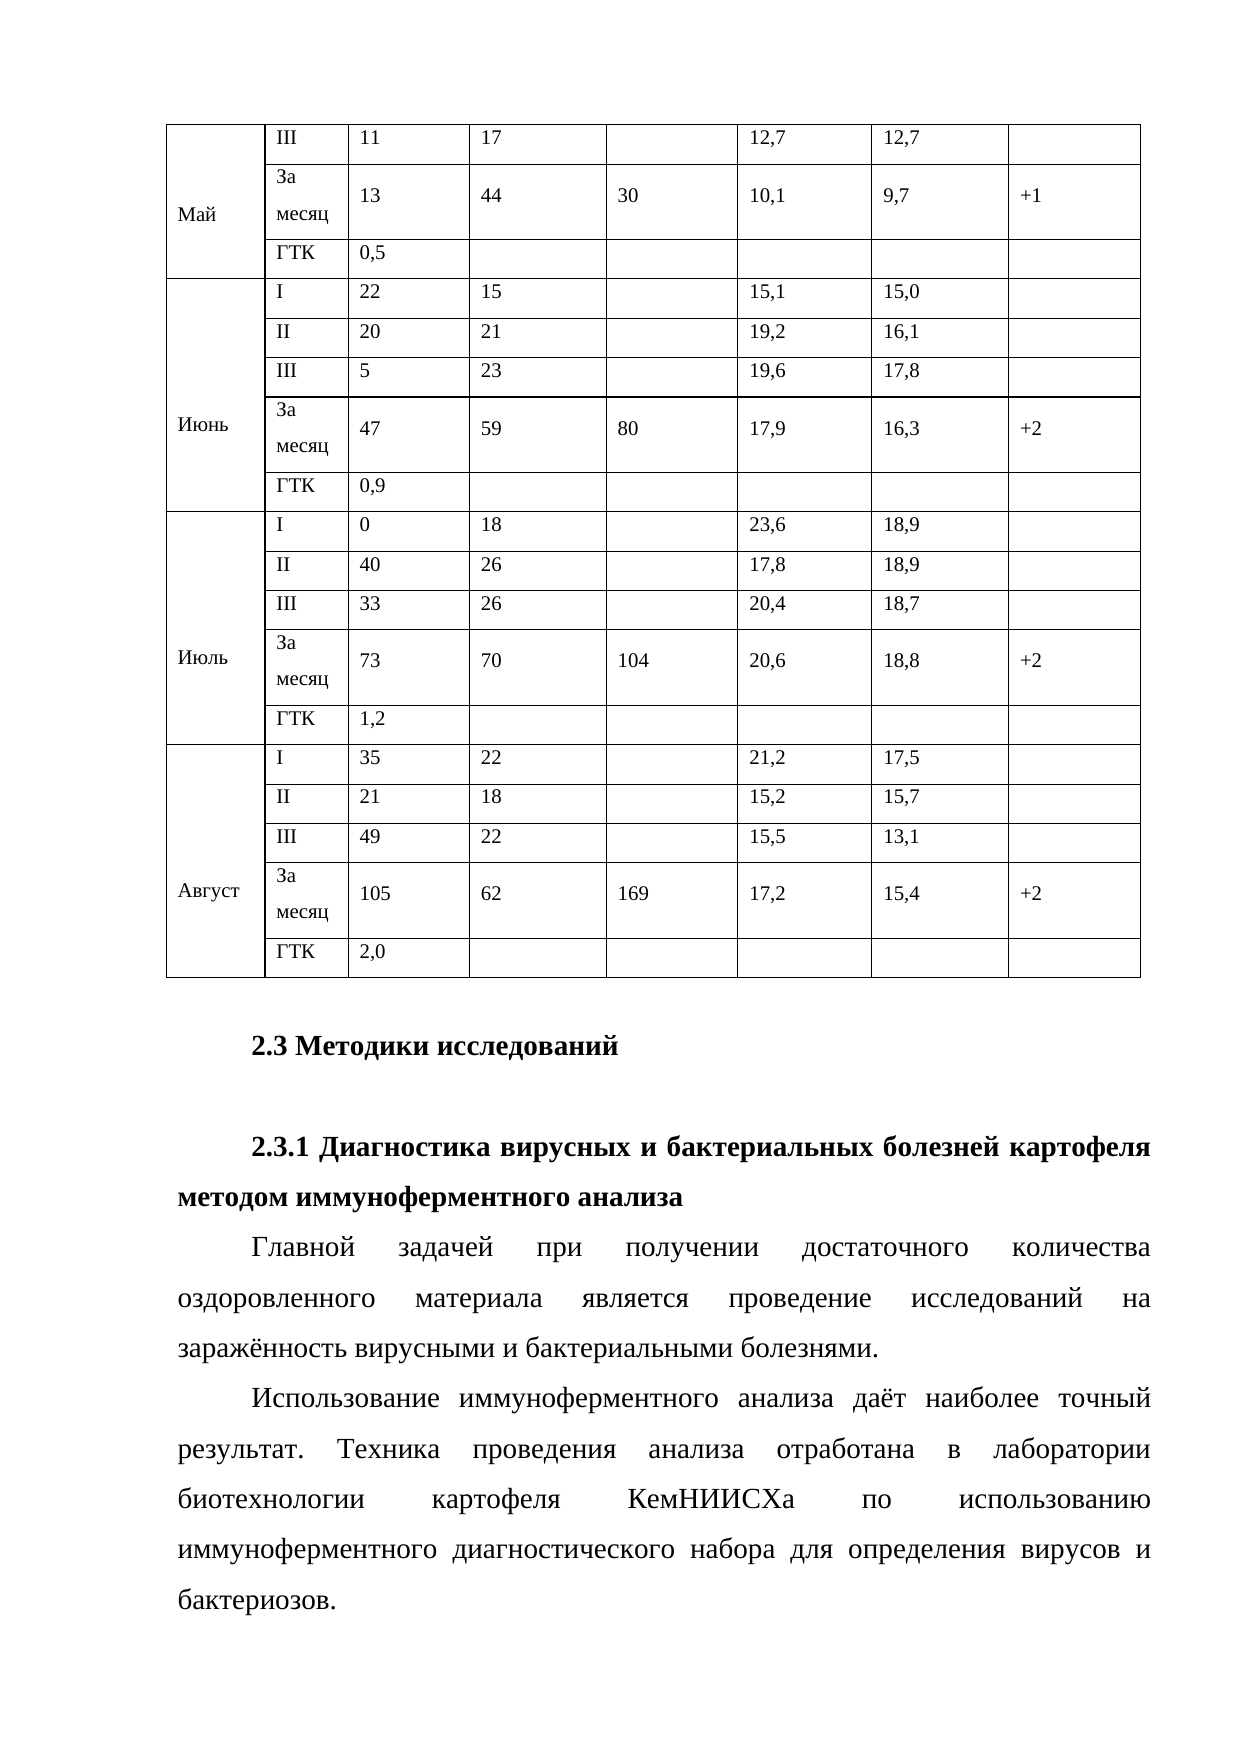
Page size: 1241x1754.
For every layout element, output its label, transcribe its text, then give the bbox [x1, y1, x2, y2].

table_cell 10,1 [738, 165, 871, 239]
table_cell 21 [470, 319, 606, 357]
table_cell [1009, 473, 1140, 511]
table_cell [607, 125, 737, 163]
table_cell 20 [349, 319, 469, 357]
table_cell 18 [470, 512, 606, 551]
table_cell 23,6 [738, 512, 871, 551]
table_cell [470, 240, 606, 278]
table_cell 70 [470, 630, 606, 705]
table_cell [872, 939, 1008, 977]
table_cell 17 [470, 125, 606, 163]
table_cell [470, 939, 606, 977]
table_cell 17,5 [872, 745, 1008, 783]
table_cell 18,7 [872, 591, 1008, 629]
table_cell 1,2 [349, 706, 469, 744]
table_cell 0,9 [349, 473, 469, 511]
table_cell +2 [1009, 398, 1140, 472]
table_cell ГТК [266, 706, 348, 744]
table_cell III [266, 591, 348, 629]
table_cell Август [167, 745, 264, 977]
table_cell +2 [1009, 863, 1140, 938]
table_cell [607, 473, 737, 511]
table_cell 23 [470, 358, 606, 396]
table_cell 19,2 [738, 319, 871, 357]
table_cell 0 [349, 512, 469, 551]
text Главной задачей при получении достаточного количества оздоровленного материала является проведение исследований на заражённость вирусными и бактериальными болезнями. [177, 1229, 1152, 1364]
table_cell ГТК [266, 240, 348, 278]
table_cell [607, 358, 737, 396]
table_cell 9,7 [872, 165, 1008, 239]
table_cell II [266, 552, 348, 590]
table_cell [470, 706, 606, 744]
table_cell 44 [470, 165, 606, 239]
table_cell I [266, 745, 348, 783]
table_cell [738, 706, 871, 744]
table_cell [607, 512, 737, 551]
table_cell 19,6 [738, 358, 871, 396]
table_cell 33 [349, 591, 469, 629]
table_cell 104 [607, 630, 737, 705]
table_cell [738, 240, 871, 278]
table_cell 22 [470, 745, 606, 783]
text 2.3 Методики исследований [177, 1028, 1152, 1062]
table_cell 49 [349, 824, 469, 862]
table_cell 47 [349, 398, 469, 472]
table_cell ГТК [266, 939, 348, 977]
table_cell III [266, 125, 348, 163]
table_cell 15,2 [738, 785, 871, 823]
table_cell [607, 939, 737, 977]
table_cell II [266, 319, 348, 357]
table_cell 73 [349, 630, 469, 705]
table_cell +1 [1009, 165, 1140, 239]
table_cell [1009, 552, 1140, 590]
table_cell 15 [470, 279, 606, 318]
text Использование иммуноферментного анализа даёт наиболее точный результат. Техника проведения анализа отработана в лаборатории биотехнологии картофеля КемНИИСХа по использованию иммуноферментного диагностического набора для определения вирусов и бактериозов. [177, 1381, 1152, 1615]
table_cell 18,9 [872, 552, 1008, 590]
table_cell 13 [349, 165, 469, 239]
table_cell [470, 473, 606, 511]
table_cell 5 [349, 358, 469, 396]
table_cell [607, 552, 737, 590]
table_cell [738, 473, 871, 511]
table_cell [607, 706, 737, 744]
table_cell [1009, 706, 1140, 744]
table_cell [607, 279, 737, 318]
table_cell [1009, 591, 1140, 629]
table_cell [738, 939, 871, 977]
table_cell [1009, 240, 1140, 278]
table_cell [607, 785, 737, 823]
table_cell [607, 240, 737, 278]
table_cell I [266, 279, 348, 318]
table_cell За месяц [266, 630, 348, 705]
table_cell 2,0 [349, 939, 469, 977]
table_cell [607, 319, 737, 357]
table_cell 16,1 [872, 319, 1008, 357]
table_cell 59 [470, 398, 606, 472]
table_cell 26 [470, 552, 606, 590]
table_cell 21 [349, 785, 469, 823]
table_cell 17,8 [872, 358, 1008, 396]
table_cell 15,7 [872, 785, 1008, 823]
table_cell 17,9 [738, 398, 871, 472]
table_cell [1009, 358, 1140, 396]
table_cell [872, 240, 1008, 278]
table_cell [1009, 279, 1140, 318]
table_cell [872, 706, 1008, 744]
table_cell За месяц [266, 398, 348, 472]
table_cell 22 [349, 279, 469, 318]
table_cell 17,2 [738, 863, 871, 938]
table_cell II [266, 785, 348, 823]
table_cell [1009, 125, 1140, 163]
table_cell I [266, 512, 348, 551]
table_cell 26 [470, 591, 606, 629]
table_cell 15,5 [738, 824, 871, 862]
table_cell ГТК [266, 473, 348, 511]
table_cell 20,6 [738, 630, 871, 705]
table_cell 0,5 [349, 240, 469, 278]
table_cell III [266, 358, 348, 396]
table_cell 12,7 [738, 125, 871, 163]
table_cell [1009, 319, 1140, 357]
table_cell 16,3 [872, 398, 1008, 472]
table_cell 17,8 [738, 552, 871, 590]
table_cell 18,9 [872, 512, 1008, 551]
table_cell 18,8 [872, 630, 1008, 705]
table_cell 35 [349, 745, 469, 783]
table_cell 13,1 [872, 824, 1008, 862]
table_cell За месяц [266, 863, 348, 938]
table_cell [1009, 512, 1140, 551]
table_cell 80 [607, 398, 737, 472]
table_cell [607, 591, 737, 629]
table_cell [1009, 745, 1140, 783]
table_cell 105 [349, 863, 469, 938]
table_cell 11 [349, 125, 469, 163]
table_cell 15,1 [738, 279, 871, 318]
table_cell 22 [470, 824, 606, 862]
table_cell 21,2 [738, 745, 871, 783]
table_cell 169 [607, 863, 737, 938]
table_cell 30 [607, 165, 737, 239]
table_cell 40 [349, 552, 469, 590]
table_cell Июнь [167, 279, 264, 511]
table_cell [1009, 785, 1140, 823]
table_cell 12,7 [872, 125, 1008, 163]
table_cell +2 [1009, 630, 1140, 705]
table_cell [607, 745, 737, 783]
table_cell 15,0 [872, 279, 1008, 318]
table_cell Июль [167, 512, 264, 744]
table_cell [1009, 939, 1140, 977]
table_cell 20,4 [738, 591, 871, 629]
table_cell [872, 473, 1008, 511]
table_cell [1009, 824, 1140, 862]
table_cell 18 [470, 785, 606, 823]
table_cell За месяц [266, 165, 348, 239]
table_cell 62 [470, 863, 606, 938]
table_cell 15,4 [872, 863, 1008, 938]
table_cell III [266, 824, 348, 862]
table_cell [607, 824, 737, 862]
text 2.3.1 Диагностика вирусных и бактериальных болезней картофеля методом иммуноферментного анализа [177, 1129, 1152, 1213]
